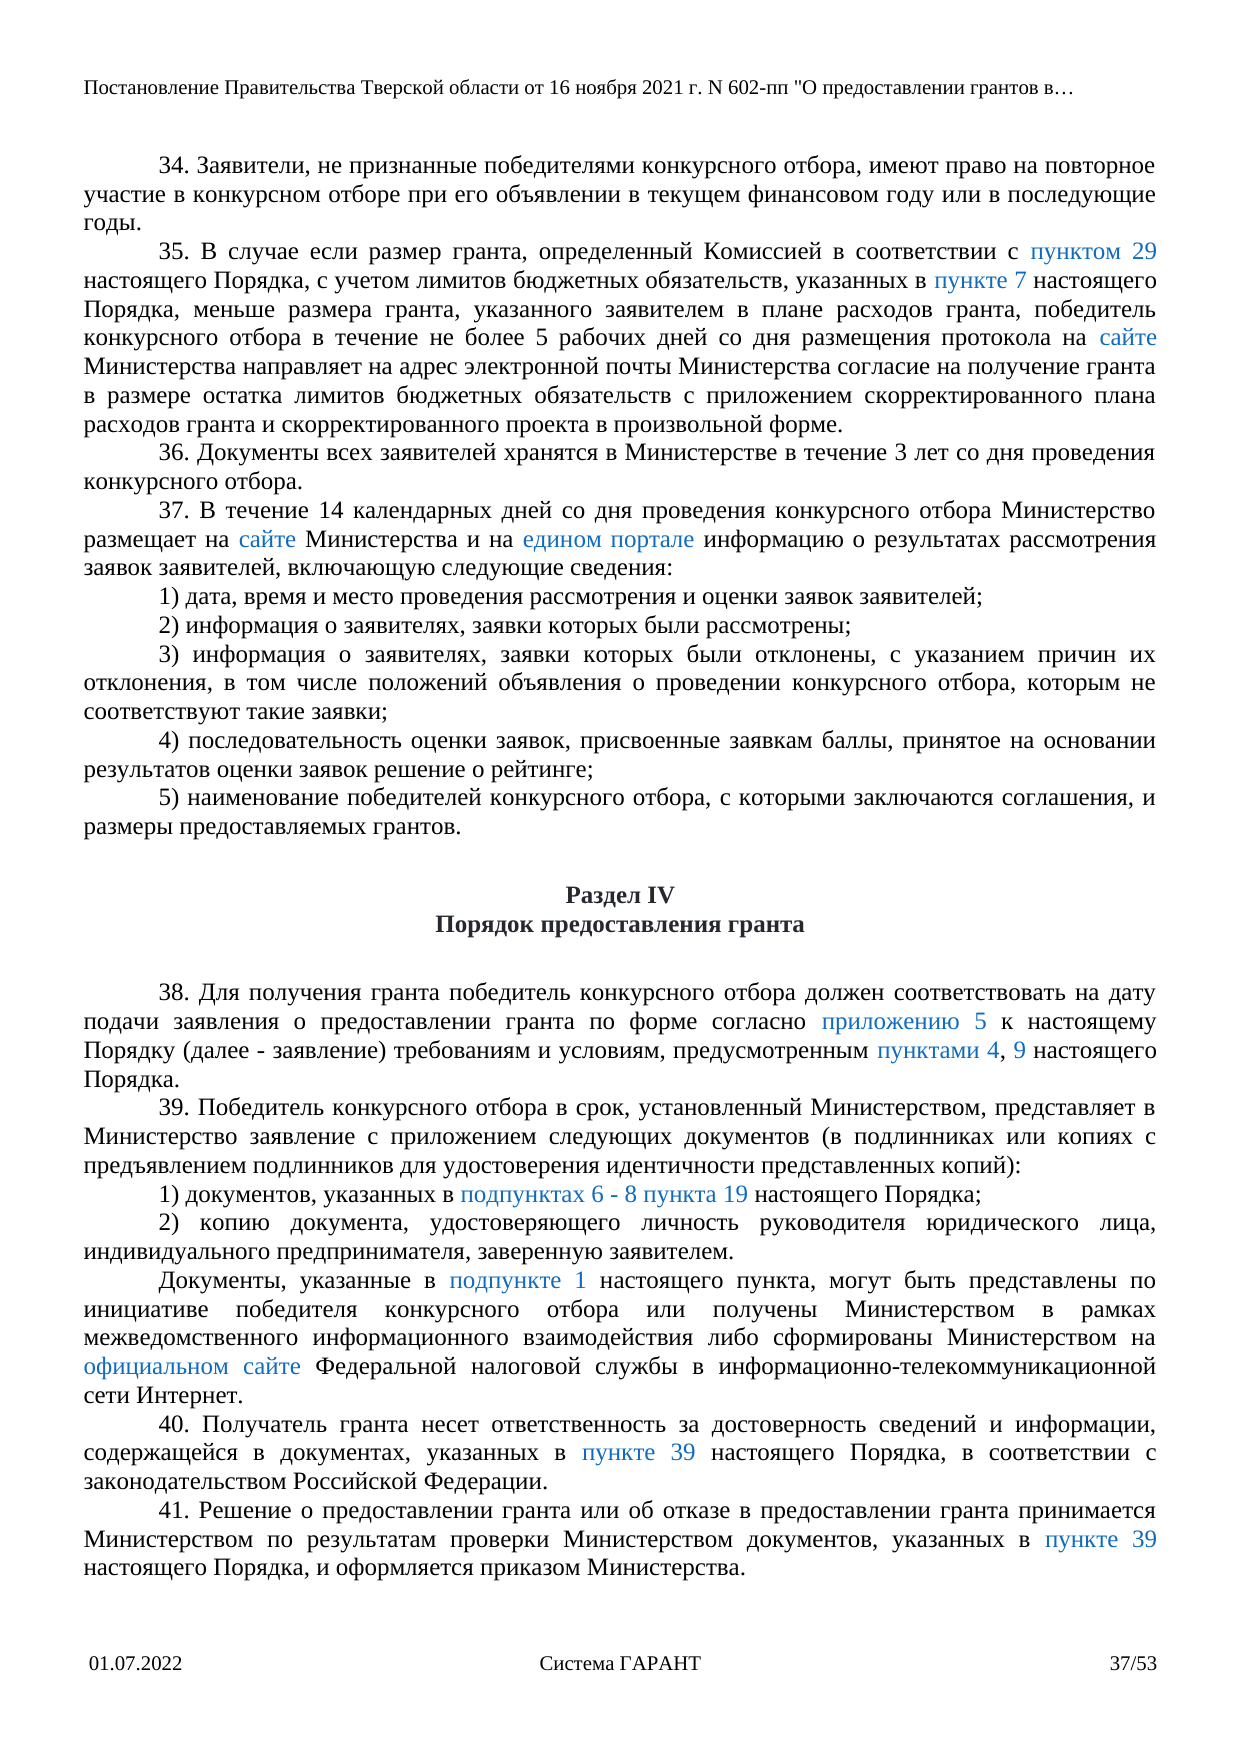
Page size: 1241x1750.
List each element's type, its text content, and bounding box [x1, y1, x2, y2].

text 37. В течение 14 календарных дней со дня проведения конкурсного отбора Министерство размещает на сайте Министерства и на едином портале информацию о результатах рассмотрения заявок заявителей, включающую следующие сведения: [83, 495, 1157, 581]
subtitle Раздел IV Порядок предоставления гранта [83, 880, 1157, 937]
text 34. Заявители, не признанные победителями конкурсного отбора, имеют право на повторное участие в конкурсном отборе при его объявлении в текущем финансовом году или в последующие годы. [83, 150, 1157, 236]
text 2) копию документа, удостоверяющего личность руководителя юридического лица, индивидуального предпринимателя, заверенную заявителем. [83, 1207, 1157, 1265]
text 1) дата, время и место проведения рассмотрения и оценки заявок заявителей; [83, 581, 1157, 610]
text 39. Победитель конкурсного отбора в срок, установленный Министерством, представляет в Министерство заявление с приложением следующих документов (в подлинниках или копиях с предъявлением подлинников для удостоверения идентичности представленных копий): [83, 1092, 1157, 1179]
text 5) наименование победителей конкурсного отбора, с которыми заключаются соглашения, и размеры предоставляемых грантов. [83, 782, 1157, 840]
text Документы, указанные в подпункте 1 настоящего пункта, могут быть представлены по инициативе победителя конкурсного отбора или получены Министерством в рамках межведомственного информационного взаимодействия либо сформированы Министерством на официальном сайте Федеральной налоговой службы в информационно-телекоммуникационной сети Интернет. [83, 1265, 1157, 1409]
text 40. Получатель гранта несет ответственность за достоверность сведений и информации, содержащейся в документах, указанных в пункте 39 настоящего Порядка, в соответствии с законодательством Российской Федерации. [83, 1409, 1157, 1495]
text 2) информация о заявителях, заявки которых были рассмотрены; [83, 610, 1157, 639]
text 3) информация о заявителях, заявки которых были отклонены, с указанием причин их отклонения, в том числе положений объявления о проведении конкурсного отбора, которым не соответствуют такие заявки; [83, 639, 1157, 725]
text 41. Решение о предоставлении гранта или об отказе в предоставлении гранта принимается Министерством по результатам проверки Министерством документов, указанных в пункте 39 настоящего Порядка, и оформляется приказом Министерства. [83, 1495, 1157, 1581]
text 35. В случае если размер гранта, определенный Комиссией в соответствии с пунктом 29 настоящего Порядка, с учетом лимитов бюджетных обязательств, указанных в пункте 7 настоящего Порядка, меньше размера гранта, указанного заявителем в плане расходов гранта, победитель конкурсного отбора в течение не более 5 рабочих дней со дня размещения протокола на сайте Министерства направляет на адрес электронной почты Министерства согласие на получение гранта в размере остатка лимитов бюджетных обязательств с приложением скорректированного плана расходов гранта и скорректированного проекта в произвольной форме. [83, 236, 1157, 437]
text 1) документов, указанных в подпунктах 6 - 8 пункта 19 настоящего Порядка; [83, 1179, 1157, 1207]
text 38. Для получения гранта победитель конкурсного отбора должен соответствовать на дату подачи заявления о предоставлении гранта по форме согласно приложению 5 к настоящему Порядку (далее - заявление) требованиям и условиям, предусмотренным пунктами 4, 9 настоящего Порядка. [83, 977, 1157, 1092]
text 4) последовательность оценки заявок, присвоенные заявкам баллы, принятое на основании результатов оценки заявок решение о рейтинге; [83, 725, 1157, 782]
text 36. Документы всех заявителей хранятся в Министерстве в течение 3 лет со дня проведения конкурсного отбора. [83, 437, 1157, 495]
